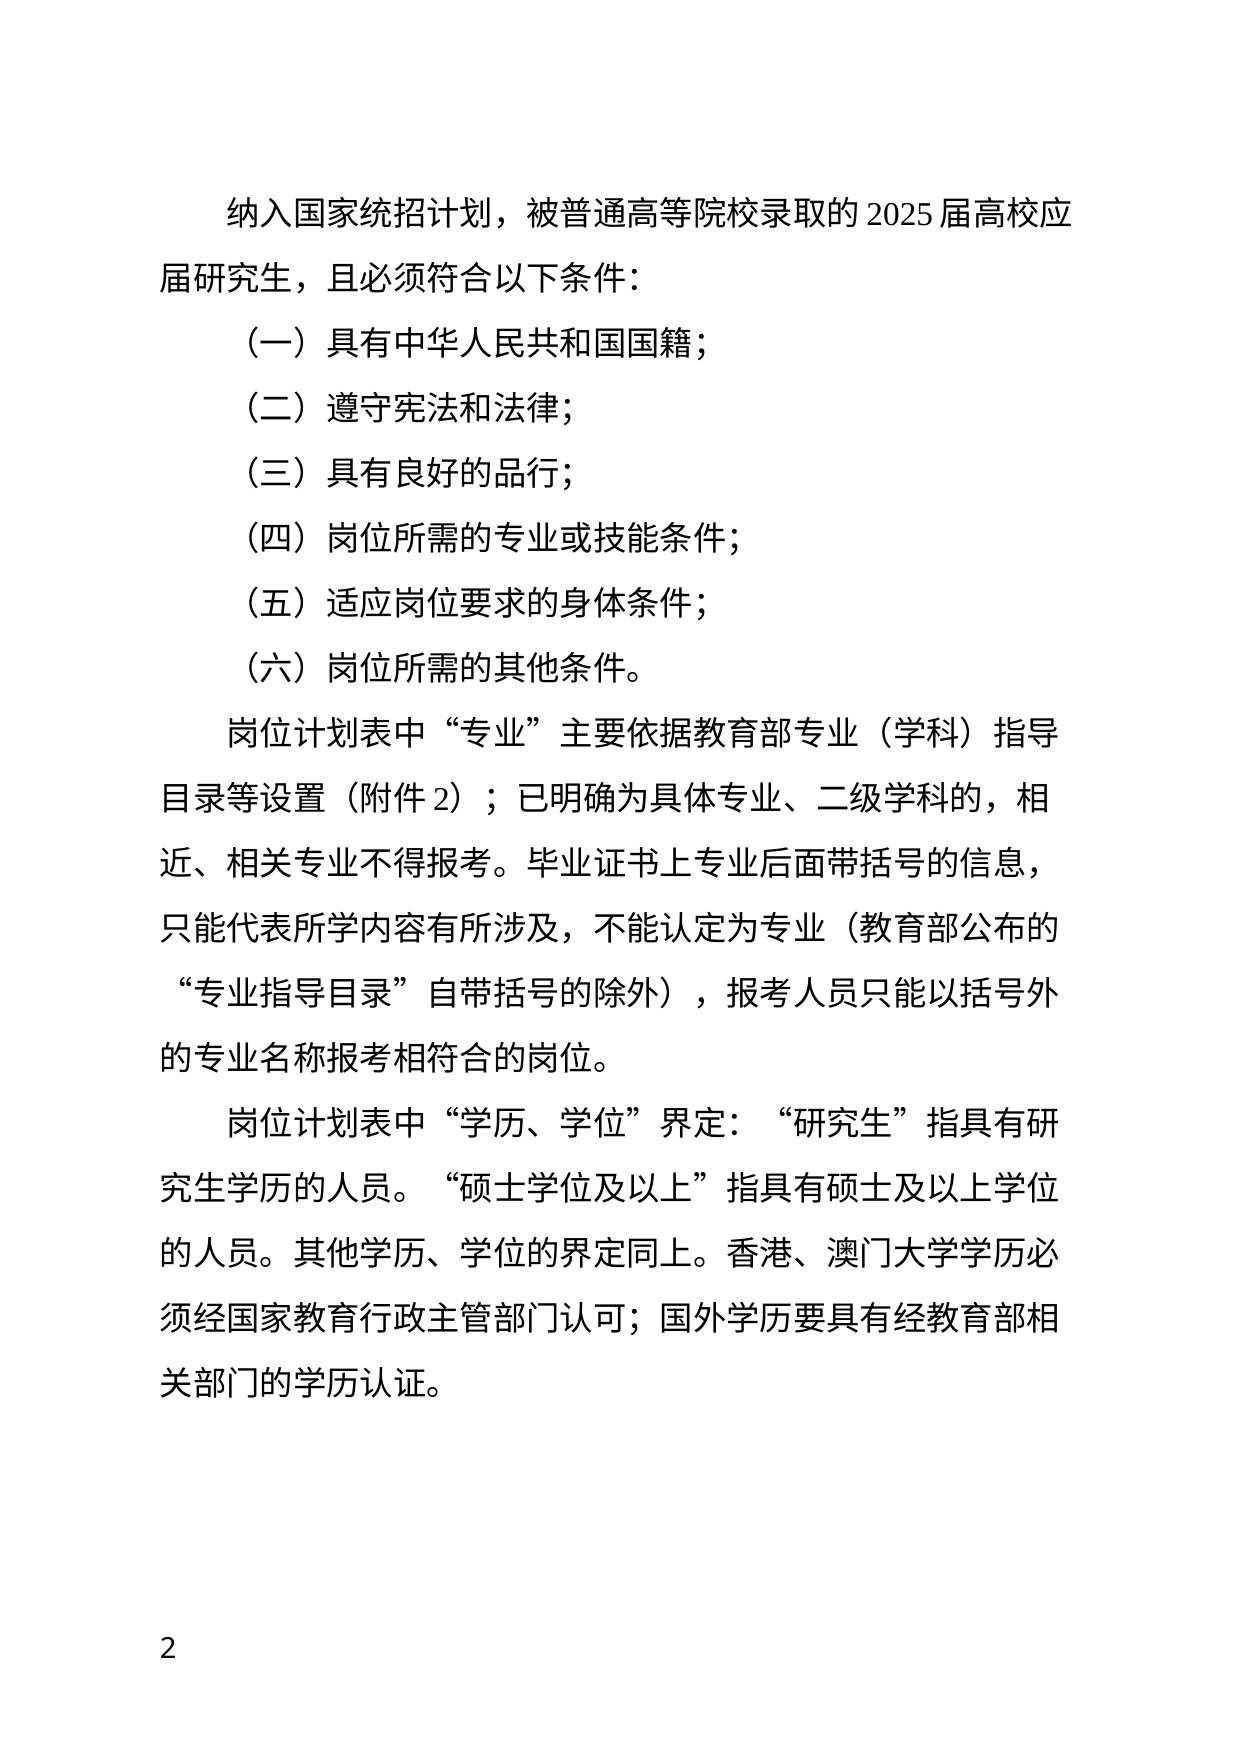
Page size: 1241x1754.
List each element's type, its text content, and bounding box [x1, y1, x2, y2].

text 岗位计划表中“学历、学位”界定：“研究生”指具有研究生学历的人员。“硕士学位及以上”指具有硕士及以上学位的人员。其他学历、学位的界定同上。香港、澳门大学学历必须经国家教育行政主管部门认可；国外学历要具有经教育部相关部门的学历认证。 [159, 1088, 1081, 1413]
text （一）具有中华人民共和国国籍； [159, 308, 1081, 373]
text （五）适应岗位要求的身体条件； [159, 568, 1081, 633]
text （六）岗位所需的其他条件。 [159, 633, 1081, 698]
text 纳入国家统招计划，被普通高等院校录取的2025届高校应届研究生，且必须符合以下条件： [159, 178, 1081, 308]
text 岗位计划表中“专业”主要依据教育部专业（学科）指导目录等设置（附件2）；已明确为具体专业、二级学科的，相近、相关专业不得报考。毕业证书上专业后面带括号的信息，只能代表所学内容有所涉及，不能认定为专业（教育部公布的“专业指导目录”自带括号的除外），报考人员只能以括号外的专业名称报考相符合的岗位。 [159, 698, 1081, 1088]
text （三）具有良好的品行； [159, 438, 1081, 503]
text （二）遵守宪法和法律； [159, 373, 1081, 438]
text （四）岗位所需的专业或技能条件； [159, 503, 1081, 568]
